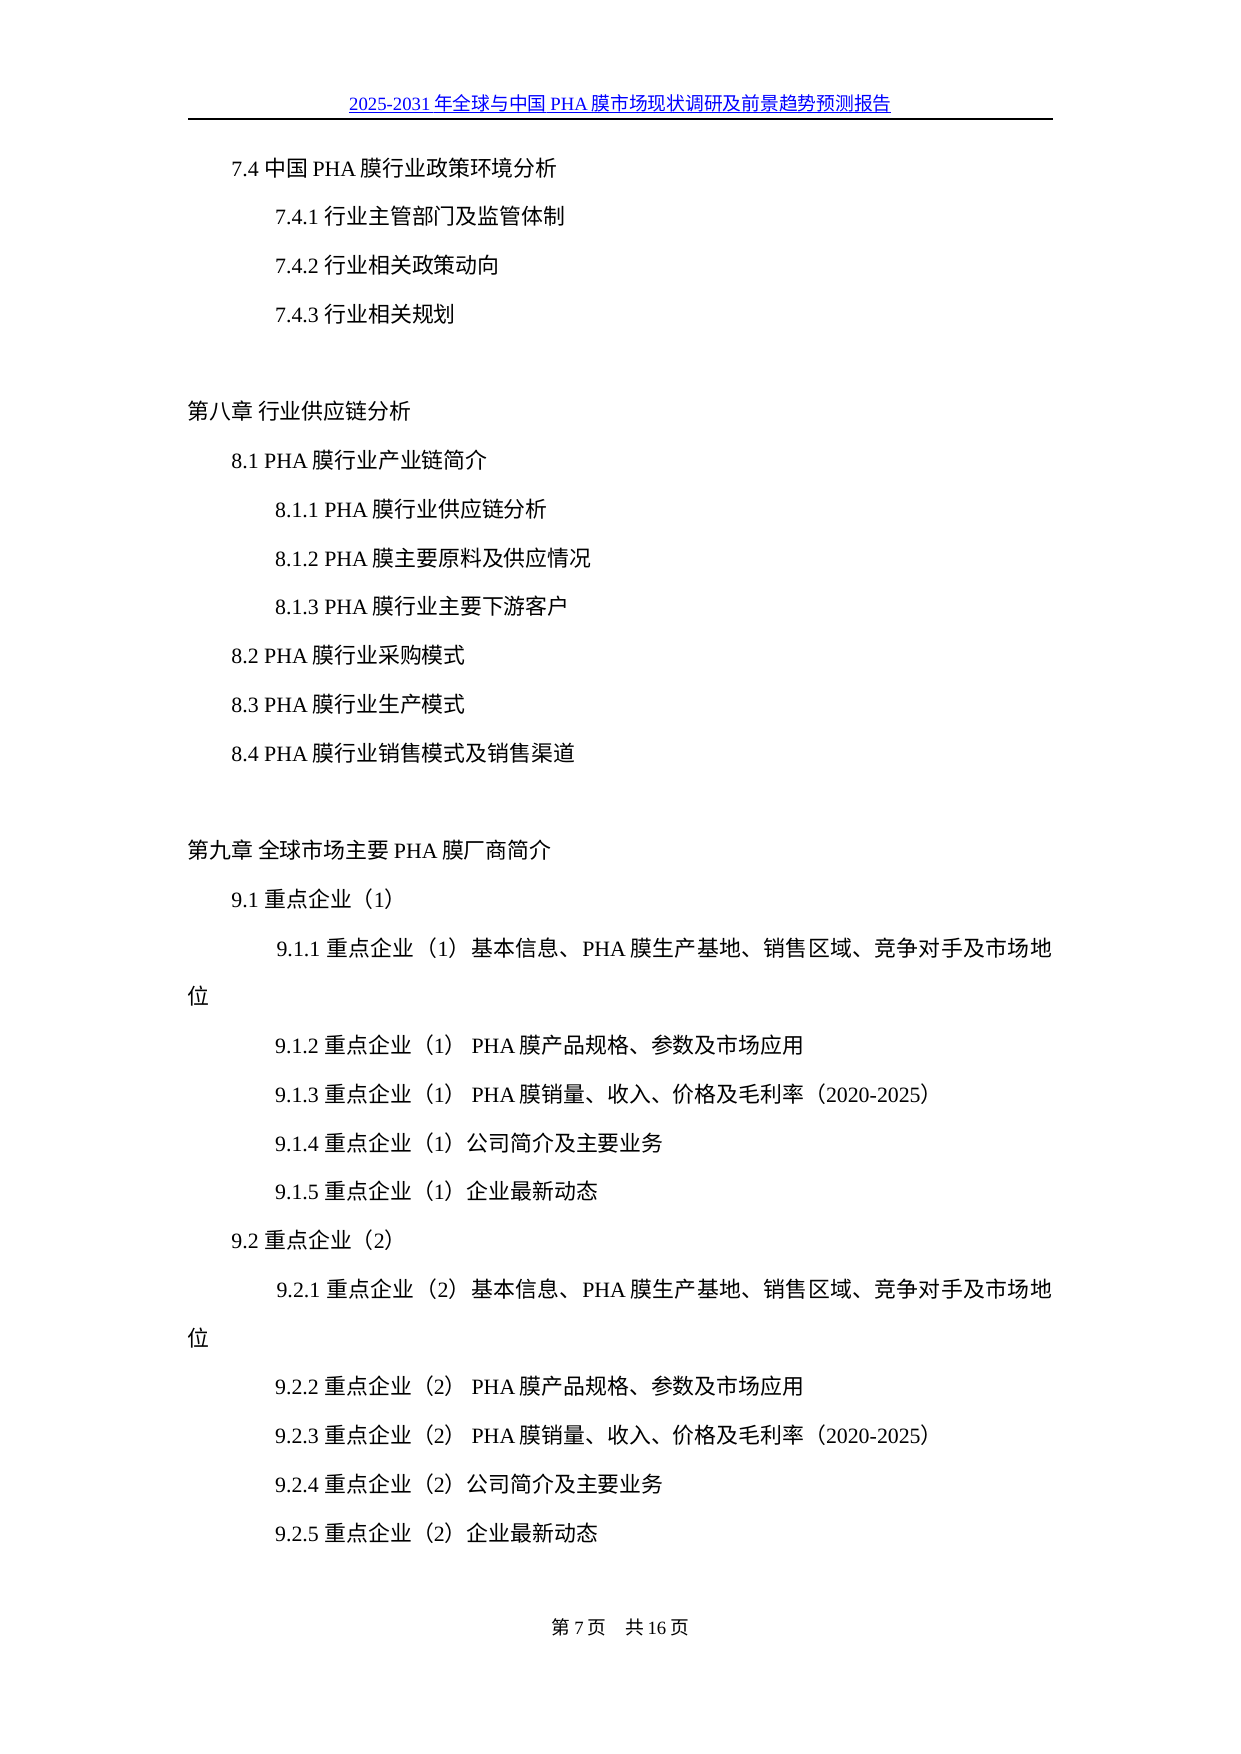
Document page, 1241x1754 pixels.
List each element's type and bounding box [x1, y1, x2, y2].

text [187, 150, 1053, 1548]
